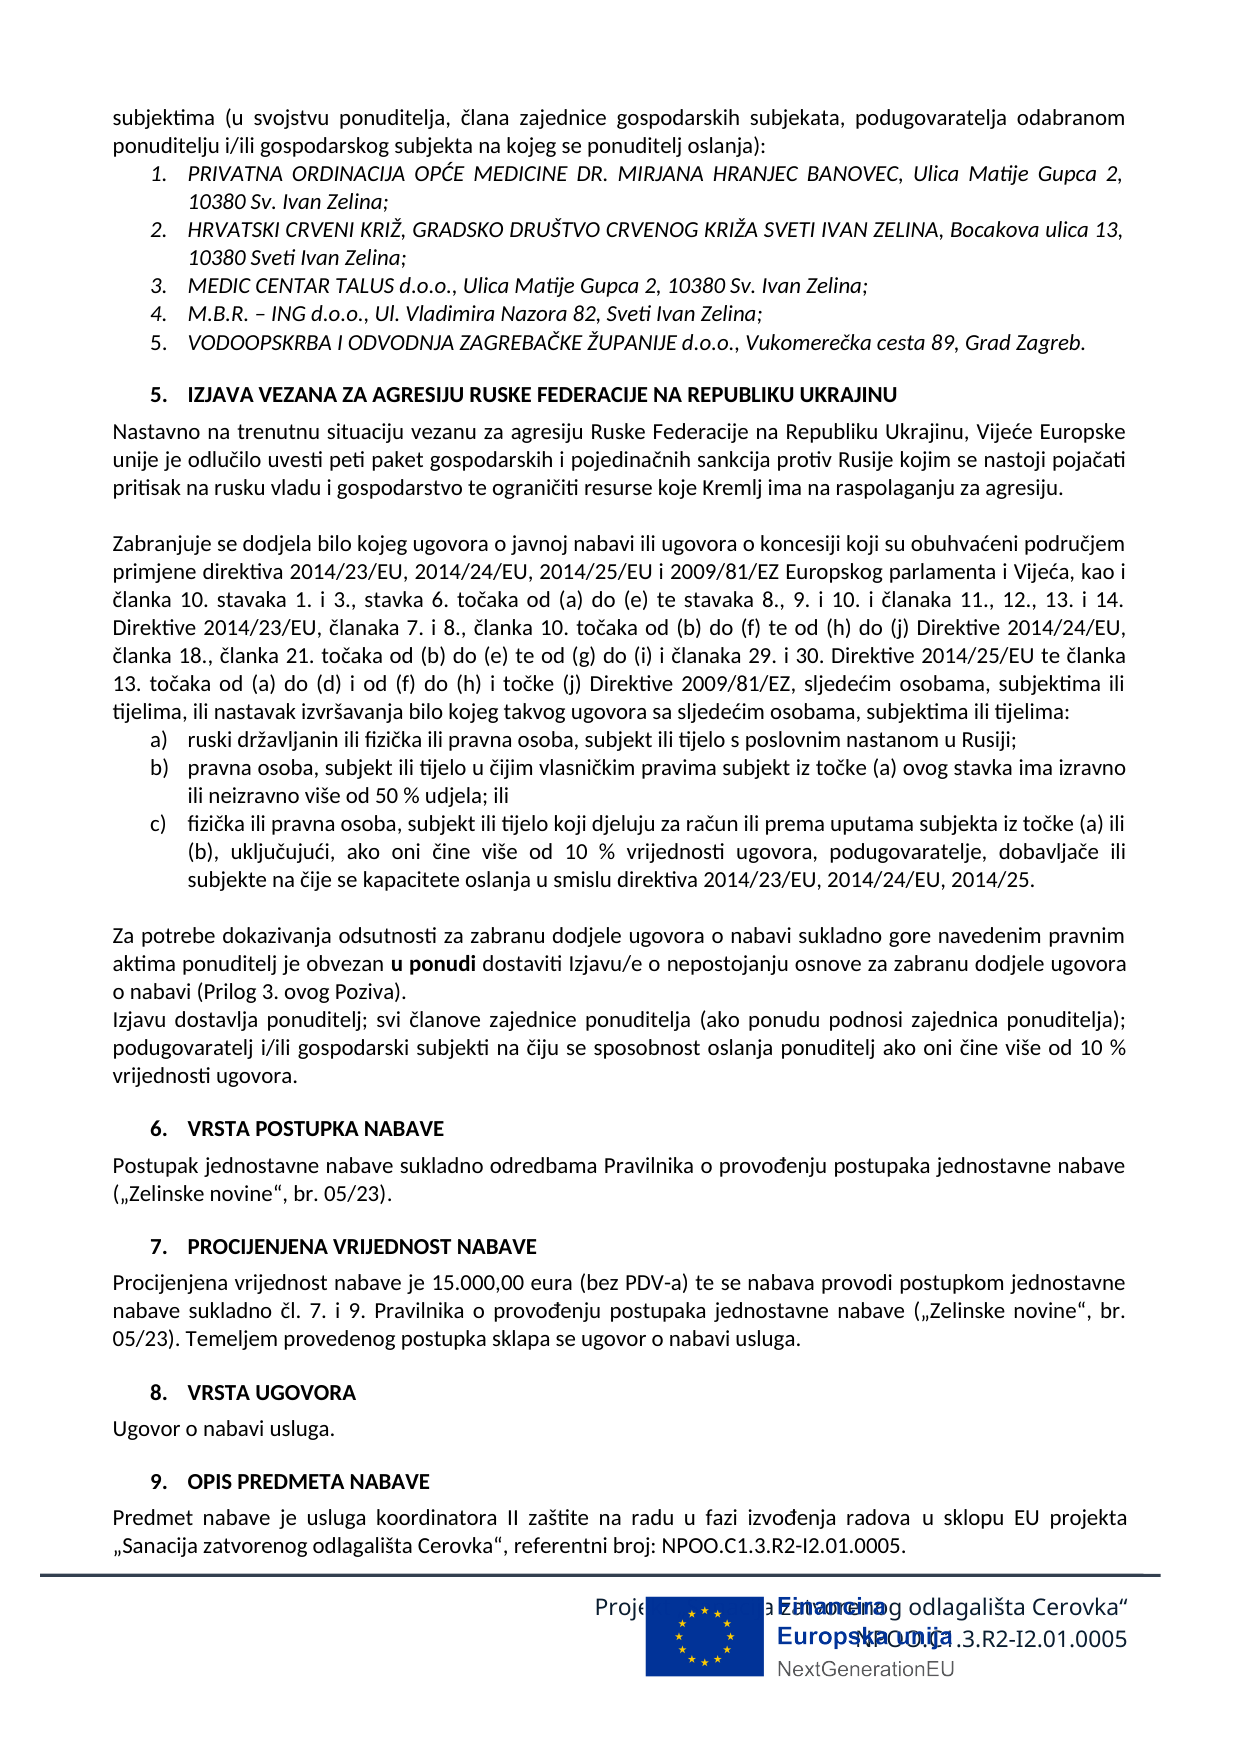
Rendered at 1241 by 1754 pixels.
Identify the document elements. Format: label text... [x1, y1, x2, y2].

list M.B.R. – ING d.o.o., Ul. Vladimira Nazora 82, Sveti Ivan Zelina; [150, 299, 1128, 328]
list pravna osoba, subjekt ili tijelo u čijim vlasničkim pravima subjekt iz točke (a) ovog stavka ima izravno ili neizravno više od 50 % udjela; ili [150, 753, 1128, 809]
list fizička ili pravna osoba, subjekt ili tijelo koji djeluju za račun ili prema uputama subjekta iz točke (a) ili (b), uključujući, ako oni čine više od 10 % vrijednosti ugovora, podugovaratelje, dobavljače ili subjekte na čije se kapacitete oslanja u smislu direktiva 2014/23/EU, 2014/24/EU, 2014/25. [150, 809, 1128, 893]
text Za potrebe dokazivanja odsutnosti za zabranu dodjele ugovora o nabavi sukladno gore navedenim pravnim aktima ponuditelj je obvezan u ponudi dostaviti Izjavu/e o nepostojanju osnove za zabranu dodjele ugovora o nabavi (Prilog 3. ovog Poziva). [112, 921, 1128, 1006]
list VRSTA UGOVORA [150, 1378, 1128, 1406]
picture [639, 1590, 959, 1679]
text Procijenjena vrijednost nabave je 15.000,00 eura (bez PDV-a) te se nabava provodi postupkom jednostavne nabave sukladno čl. 7. i 9. Pravilnika o provođenju postupaka jednostavne nabave („Zelinske novine“, br. 05/23). Temeljem provedenog postupka sklapa se ugovor o nabavi usluga. [112, 1268, 1128, 1353]
text Ugovor o nabavi usluga. [112, 1414, 1128, 1442]
list PRIVATNA ORDINACIJA OPĆE MEDICINE DR. MIRJANA HRANJEC BANOVEC, Ulica Matije Gupca 2, 10380 Sv. Ivan Zelina; [150, 159, 1128, 216]
text Izjavu dostavlja ponuditelj; svi članove zajednice ponuditelja (ako ponudu podnosi zajednica ponuditelja); podugovaratelj i/ili gospodarski subjekti na čiju se sposobnost oslanja ponuditelj ako oni čine više od 10 % vrijednosti ugovora. [112, 1006, 1128, 1089]
text Zabranjuje se dodjela bilo kojeg ugovora o javnoj nabavi ili ugovora o koncesiji koji su obuhvaćeni područjem primjene direktiva 2014/23/EU, 2014/24/EU, 2014/25/EU i 2009/81/EZ Europskog parlamenta i Vijeća, kao i članka 10. stavaka 1. i 3., stavka 6. točaka od (a) do (e) te stavaka 8., 9. i 10. i članaka 11., 12., 13. i 14. Direktive 2014/23/EU, članaka 7. i 8., članka 10. točaka od (b) do (f) te od (h) do (j) Direktive 2014/24/EU, članka 18., članka 21. točaka od (b) do (e) te od (g) do (i) i članaka 29. i 30. Direktive 2014/25/EU te članka 13. točaka od (a) do (d) i od (f) do (h) i točke (j) Direktive 2009/81/EZ, sljedećim osobama, subjektima ili tijelima, ili nastavak izvršavanja bilo kojeg takvog ugovora sa sljedećim osobama, subjektima ili tijelima: [112, 529, 1128, 725]
list MEDIC CENTAR TALUS d.o.o., Ulica Matije Gupca 2, 10380 Sv. Ivan Zelina; [150, 272, 1128, 299]
list PROCIJENJENA VRIJEDNOST NABAVE [150, 1232, 1128, 1260]
list ruski državljanin ili fizička ili pravna osoba, subjekt ili tijelo s poslovnim nastanom u Rusiji; [150, 725, 1128, 753]
text Nastavno na trenutnu situaciju vezanu za agresiju Ruske Federacije na Republiku Ukrajinu, Vijeće Europske unije je odlučilo uvesti peti paket gospodarskih i pojedinačnih sankcija protiv Rusije kojim se nastoji pojačati pritisak na rusku vladu i gospodarstvo te ograničiti resurse koje Kremlj ima na raspolaganju za agresiju. [112, 417, 1128, 501]
list VODOOPSKRBA I ODVODNJA ZAGREBAČKE ŽUPANIJE d.o.o., Vukomerečka cesta 89, Grad Zagreb. [150, 328, 1128, 356]
list HRVATSKI CRVENI KRIŽ, GRADSKO DRUŠTVO CRVENOG KRIŽA SVETI IVAN ZELINA, Bocakova ulica 13, 10380 Sveti Ivan Zelina; [150, 216, 1128, 272]
text Predmet nabave je usluga koordinatora II zaštite na radu u fazi izvođenja radova u sklopu EU projekta „Sanacija zatvorenog odlagališta Cerovka“, referentni broj: NPOO.C1.3.R2-I2.01.0005. [112, 1503, 1128, 1559]
list OPIS PREDMETA NABAVE [150, 1467, 1128, 1495]
text Postupak jednostavne nabave sukladno odredbama Pravilnika o provođenju postupaka jednostavne nabave („Zelinske novine“, br. 05/23). [112, 1151, 1128, 1207]
list IZJAVA VEZANA ZA AGRESIJU RUSKE FEDERACIJE NA REPUBLIKU UKRAJINU [150, 381, 1128, 409]
list VRSTA POSTUPKA NABAVE [150, 1114, 1128, 1143]
